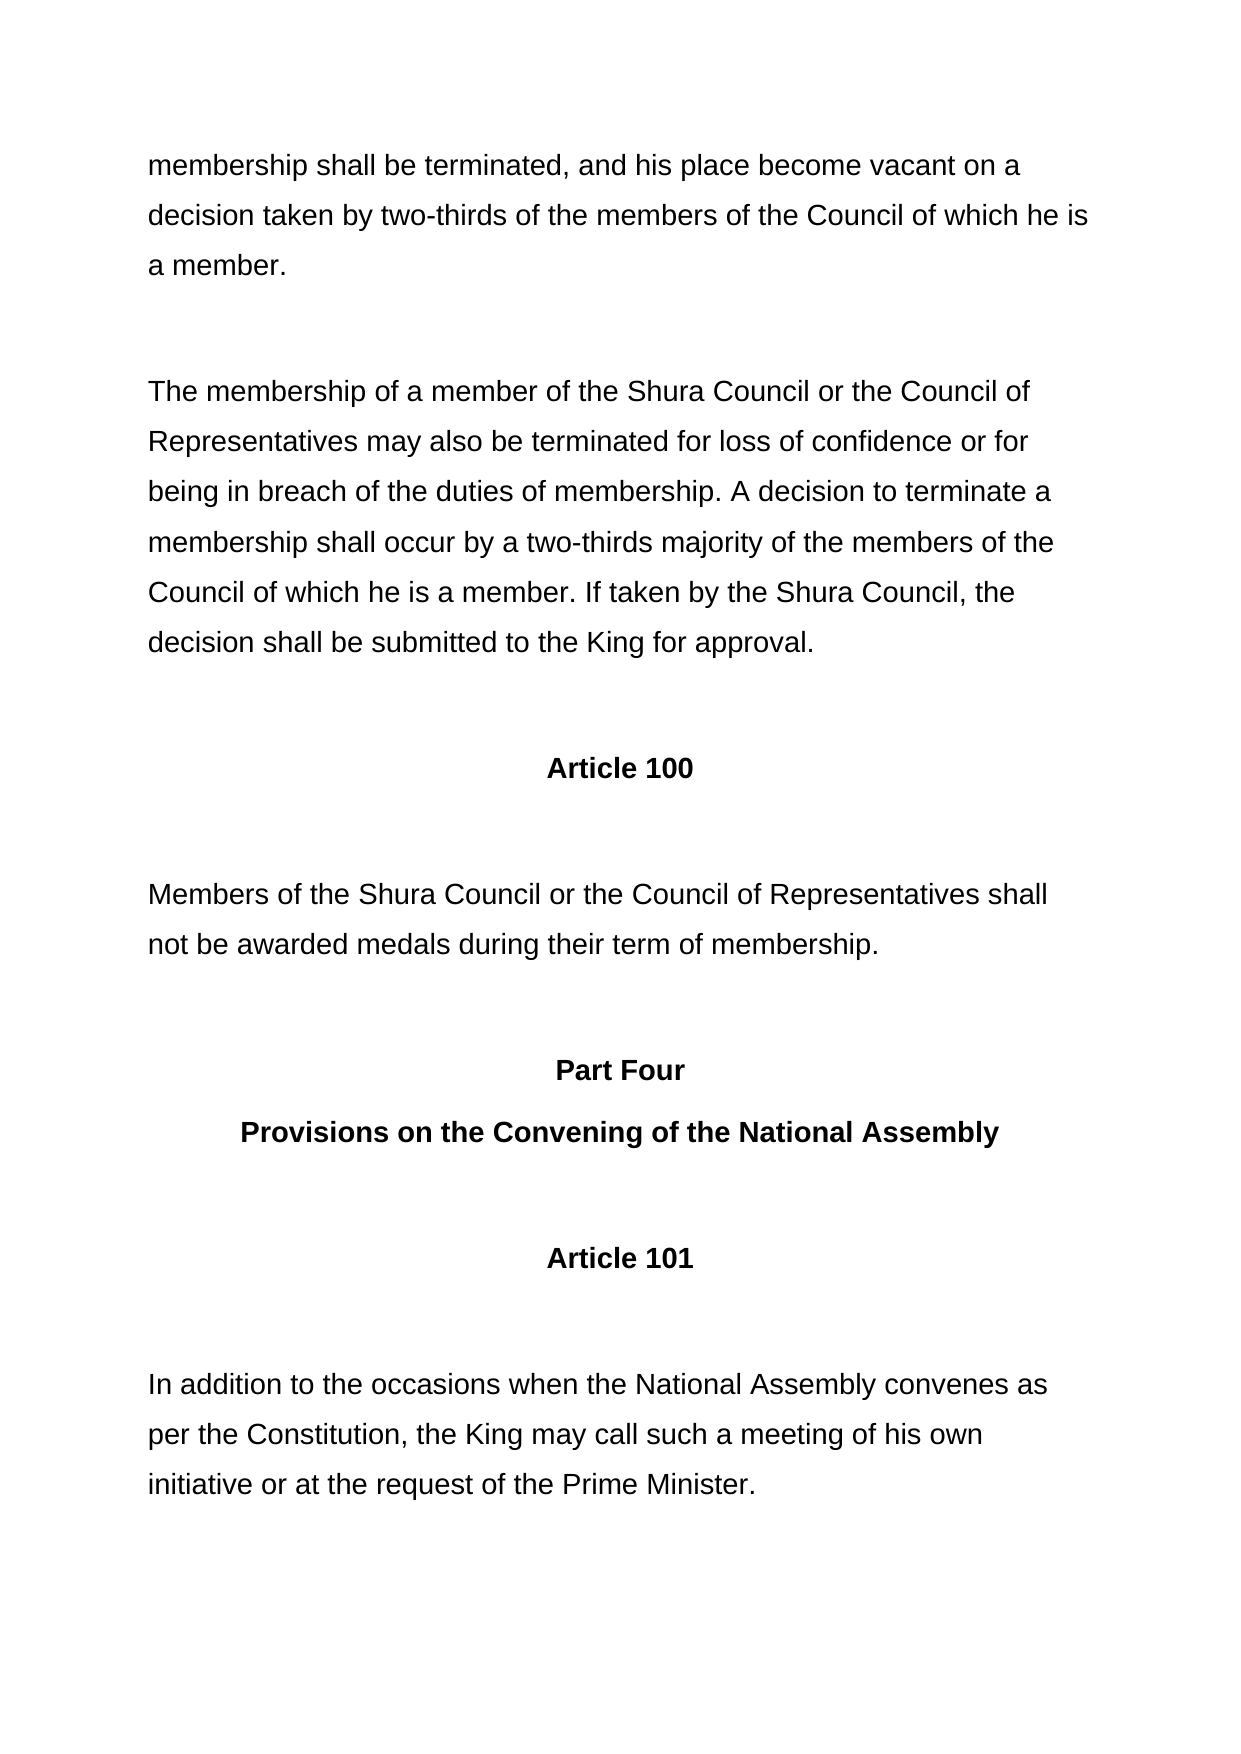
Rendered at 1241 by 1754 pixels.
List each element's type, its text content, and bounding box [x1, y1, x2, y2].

text Article 101 [148, 1241, 1093, 1274]
text Provisions on the Convening of the National Assembly [148, 1115, 1093, 1149]
text Part Four [148, 1053, 1093, 1086]
text Members of the Shura Council or the Council of Representatives shall not be awarded medals during their term of membership. [148, 877, 1093, 961]
text The membership of a member of the Shura Council or the Council of Representatives may also be terminated for loss of confidence or for being in breach of the duties of membership. A decision to terminate a membership shall occur by a two-thirds majority of the members of the Council of which he is a member. If taken by the Shura Council, the decision shall be submitted to the King for approval. [148, 374, 1093, 659]
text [148, 148, 1093, 282]
text Article 100 [148, 751, 1093, 784]
text In addition to the occasions when the National Assembly convenes as per the Constitution, the King may call such a meeting of his own initiative or at the request of the Prime Minister. [148, 1367, 1093, 1501]
